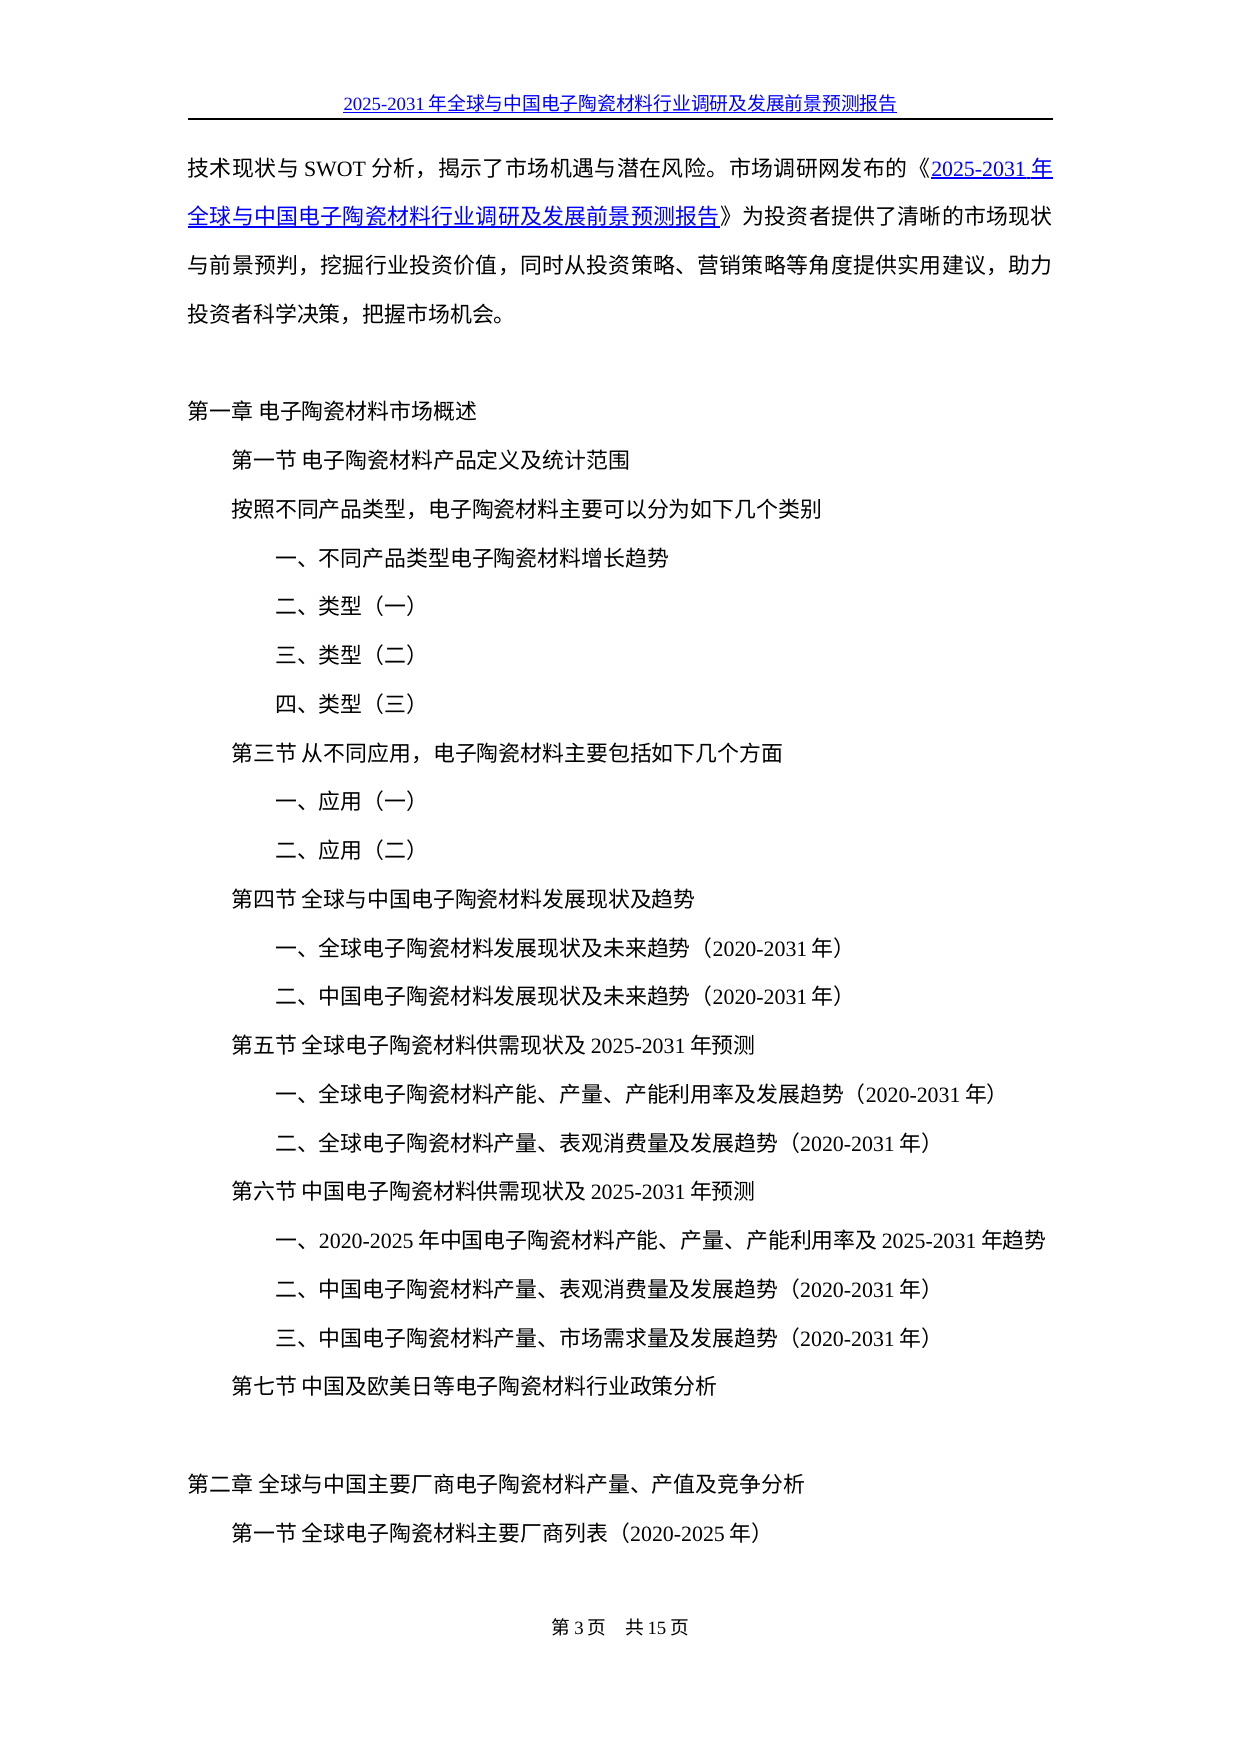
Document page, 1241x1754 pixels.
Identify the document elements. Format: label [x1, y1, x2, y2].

text [187, 150, 1053, 1548]
